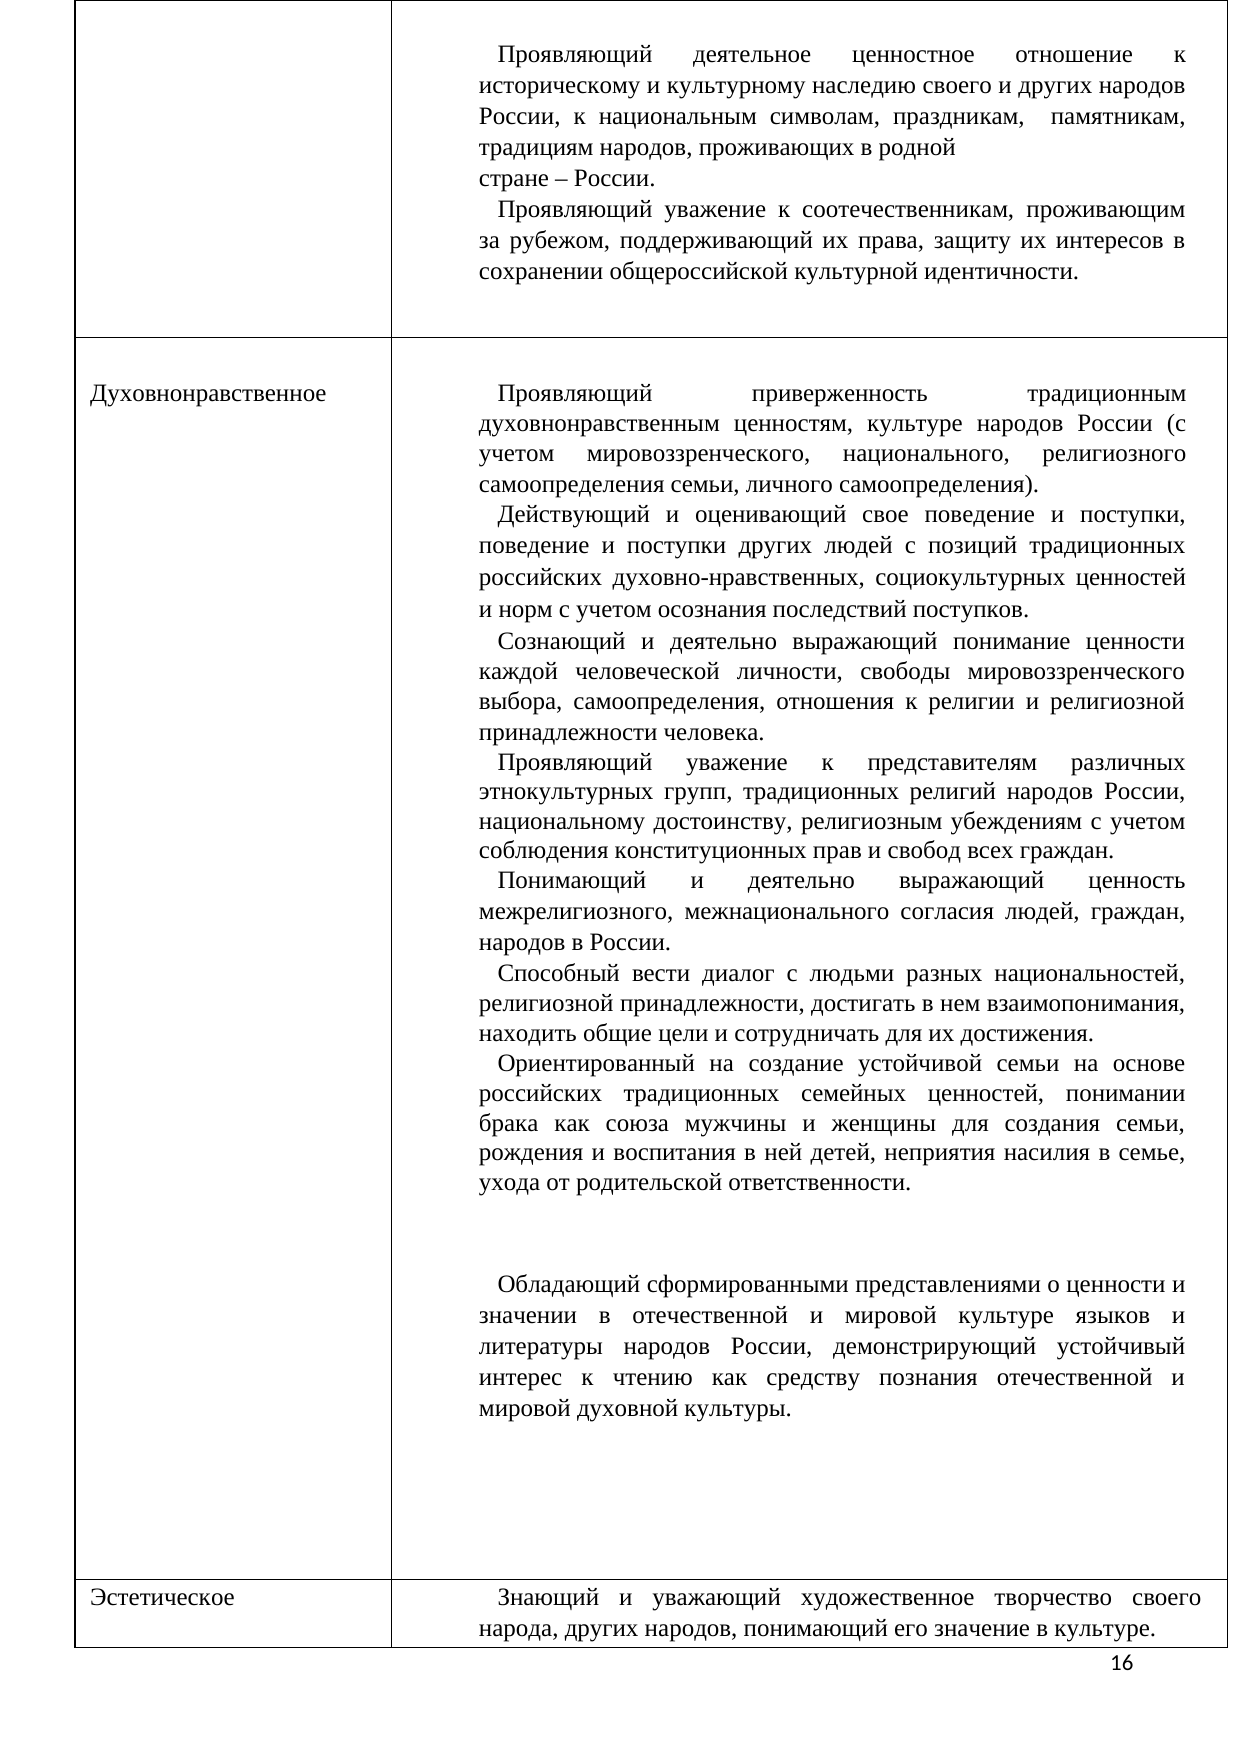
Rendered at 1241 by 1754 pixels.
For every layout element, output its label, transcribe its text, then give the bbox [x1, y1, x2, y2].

table_cell Духовнонравственное [76, 338, 391, 1579]
table_header Проявляющий деятельное ценностное отношение к историческому и культурному наследию своего и других народов России, к национальным символам, праздникам, памятникам, традициям народов, проживающих в родной стране – России. Проявляющий уважение к соотечественникам, проживающим за рубежом, поддерживающий их права, защиту их интересов в сохранении общероссийской культурной идентичности. [392, 1, 1227, 337]
table_cell Знающий и уважающий художественное творчество своего народа, других народов, понимающий его значение в культуре. [392, 1580, 1227, 1647]
table_header [76, 1, 391, 337]
table_cell Эстетическое [76, 1580, 391, 1647]
table_cell Проявляющий приверженность традиционным духовнонравственным ценностям, культуре народов России (с учетом мировоззренческого, национального, религиозного самоопределения семьи, личного самоопределения). Действующий и оценивающий свое поведение и поступки, поведение и поступки других людей с позиций традиционных российских духовно-нравственных, социокультурных ценностей и норм с учетом осознания последствий поступков. Сознающий и деятельно выражающий понимание ценности каждой человеческой личности, свободы мировоззренческого выбора, самоопределения, отношения к религии и религиозной принадлежности человека. Проявляющий уважение к представителям различных этнокультурных групп, традиционных религий народов России, национальному достоинству, религиозным убеждениям с учетом соблюдения конституционных прав и свобод всех граждан. Понимающий и деятельно выражающий ценность межрелигиозного, межнационального согласия людей, граждан, народов в России. Способный вести диалог с людьми разных национальностей, религиозной принадлежности, достигать в нем взаимопонимания, находить общие цели и сотрудничать для их достижения. Ориентированный на создание устойчивой семьи на основе российских традиционных семейных ценностей, понимании брака как союза мужчины и женщины для создания семьи, рождения и воспитания в ней детей, неприятия насилия в семье, ухода от родительской ответственности. Обладающий сформированными представлениями о ценности и значении в отечественной и мировой культуре языков и литературы народов России, демонстрирующий устойчивый интерес к чтению как средству познания отечественной и мировой духовной культуры. [392, 338, 1227, 1579]
